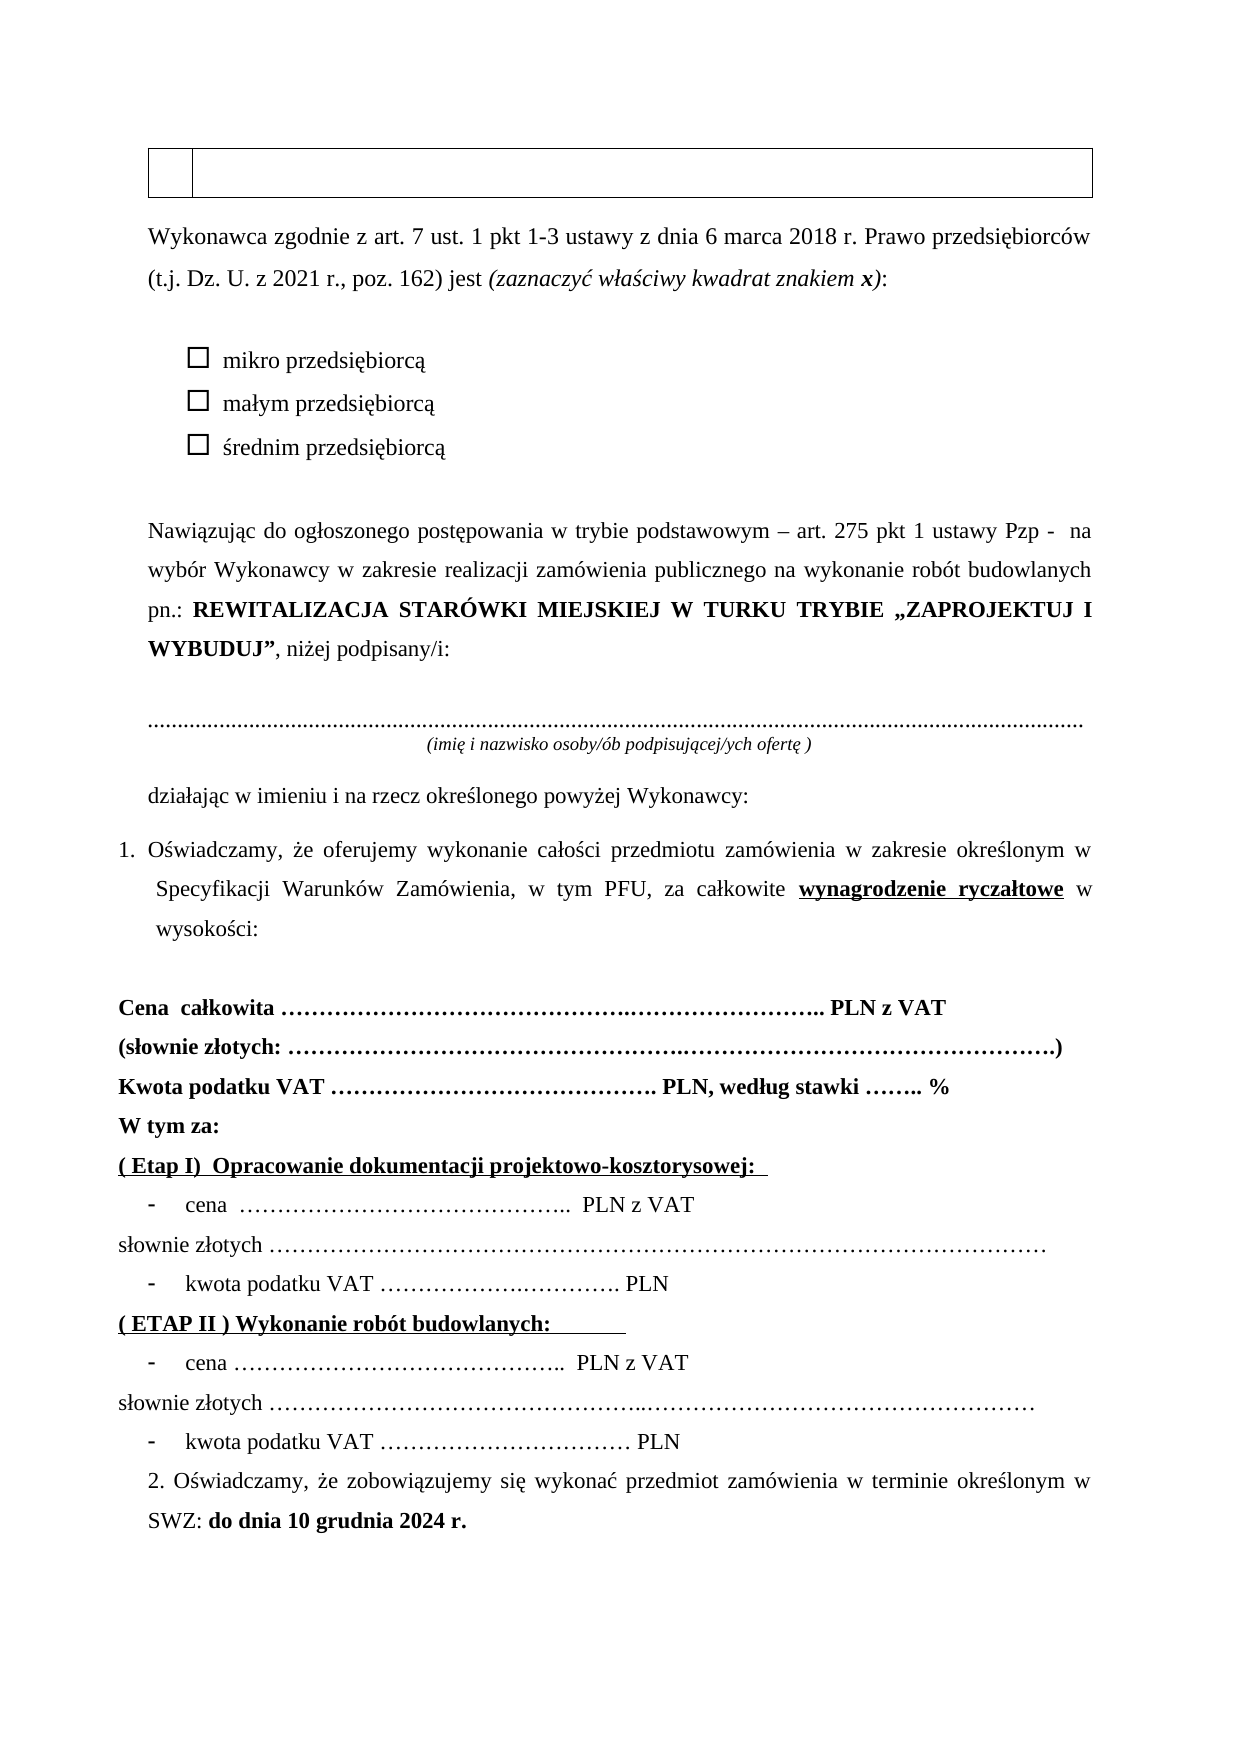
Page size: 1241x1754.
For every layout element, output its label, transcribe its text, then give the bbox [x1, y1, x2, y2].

text Nawiązując do ogłoszonego postępowania w trybie podstawowym – art. 275 pkt 1 ustawy Pzp - na wybór Wykonawcy w zakresie realizacji zamówienia publicznego na wykonanie robót budowlanych pn.: REWITALIZACJA STARÓWKI MIEJSKIEJ W TURKU TRYBIE „ZAPROJEKTUJ I WYBUDUJ”, niżej podpisany/i: [148, 517, 1093, 662]
list mikro przedsiębiorcą [185, 346, 1093, 375]
text ( ETAP II ) Wykonanie robót budowlanych: [118, 1309, 1093, 1336]
text słownie złotych …………………………………………..…………………………………………… [118, 1388, 1093, 1415]
list cena …………………………………….. PLN z VAT [148, 1191, 1093, 1217]
text (słownie złotych: …………………………………………….………………………………………….) [118, 1033, 1093, 1059]
list małym przedsiębiorcą [185, 389, 1093, 418]
text słownie złotych ………………………………………………………………………………………… [118, 1231, 1093, 1257]
list średnim przedsiębiorcą [185, 432, 1093, 461]
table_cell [193, 149, 1092, 197]
text Cena całkowita ……………………………………….…………………….. PLN z VAT [118, 994, 1093, 1020]
text 2. Oświadczamy, że zobowiązujemy się wykonać przedmiot zamówienia w terminie określonym w SWZ: do dnia 10 grudnia 2024 r. [148, 1467, 1093, 1533]
list kwota podatku VAT …………………………… PLN [148, 1428, 1093, 1454]
text Kwota podatku VAT ……………………………………. PLN, według stawki …….. % [118, 1073, 1093, 1099]
text ............................................................................................................................................................. [148, 705, 1093, 733]
text ( Etap I) Opracowanie dokumentacji projektowo-kosztorysowej: [118, 1152, 1093, 1178]
list Oświadczamy, że oferujemy wykonanie całości przedmiotu zamówienia w zakresie określonym w Specyfikacji Warunków Zamówienia, w tym PFU, za całkowite wynagrodzenie ryczałtowe w wysokości: [118, 836, 1093, 941]
text (imię i nazwisko osoby/ób podpisującej/ych ofertę ) [148, 733, 1093, 754]
list kwota podatku VAT ……………….…………. PLN [148, 1270, 1093, 1296]
text Wykonawca zgodnie z art. 7 ust. 1 pkt 1-3 ustawy z dnia 6 marca 2018 r. Prawo przedsiębiorców (t.j. Dz. U. z 2021 r., poz. 162) jest (zaznaczyć właściwy kwadrat znakiem x): [148, 222, 1093, 291]
text działając w imieniu i na rzecz określonego powyżej Wykonawcy: [148, 782, 1093, 808]
list cena …………………………………….. PLN z VAT [148, 1349, 1093, 1375]
text W tym za: [118, 1112, 1093, 1138]
